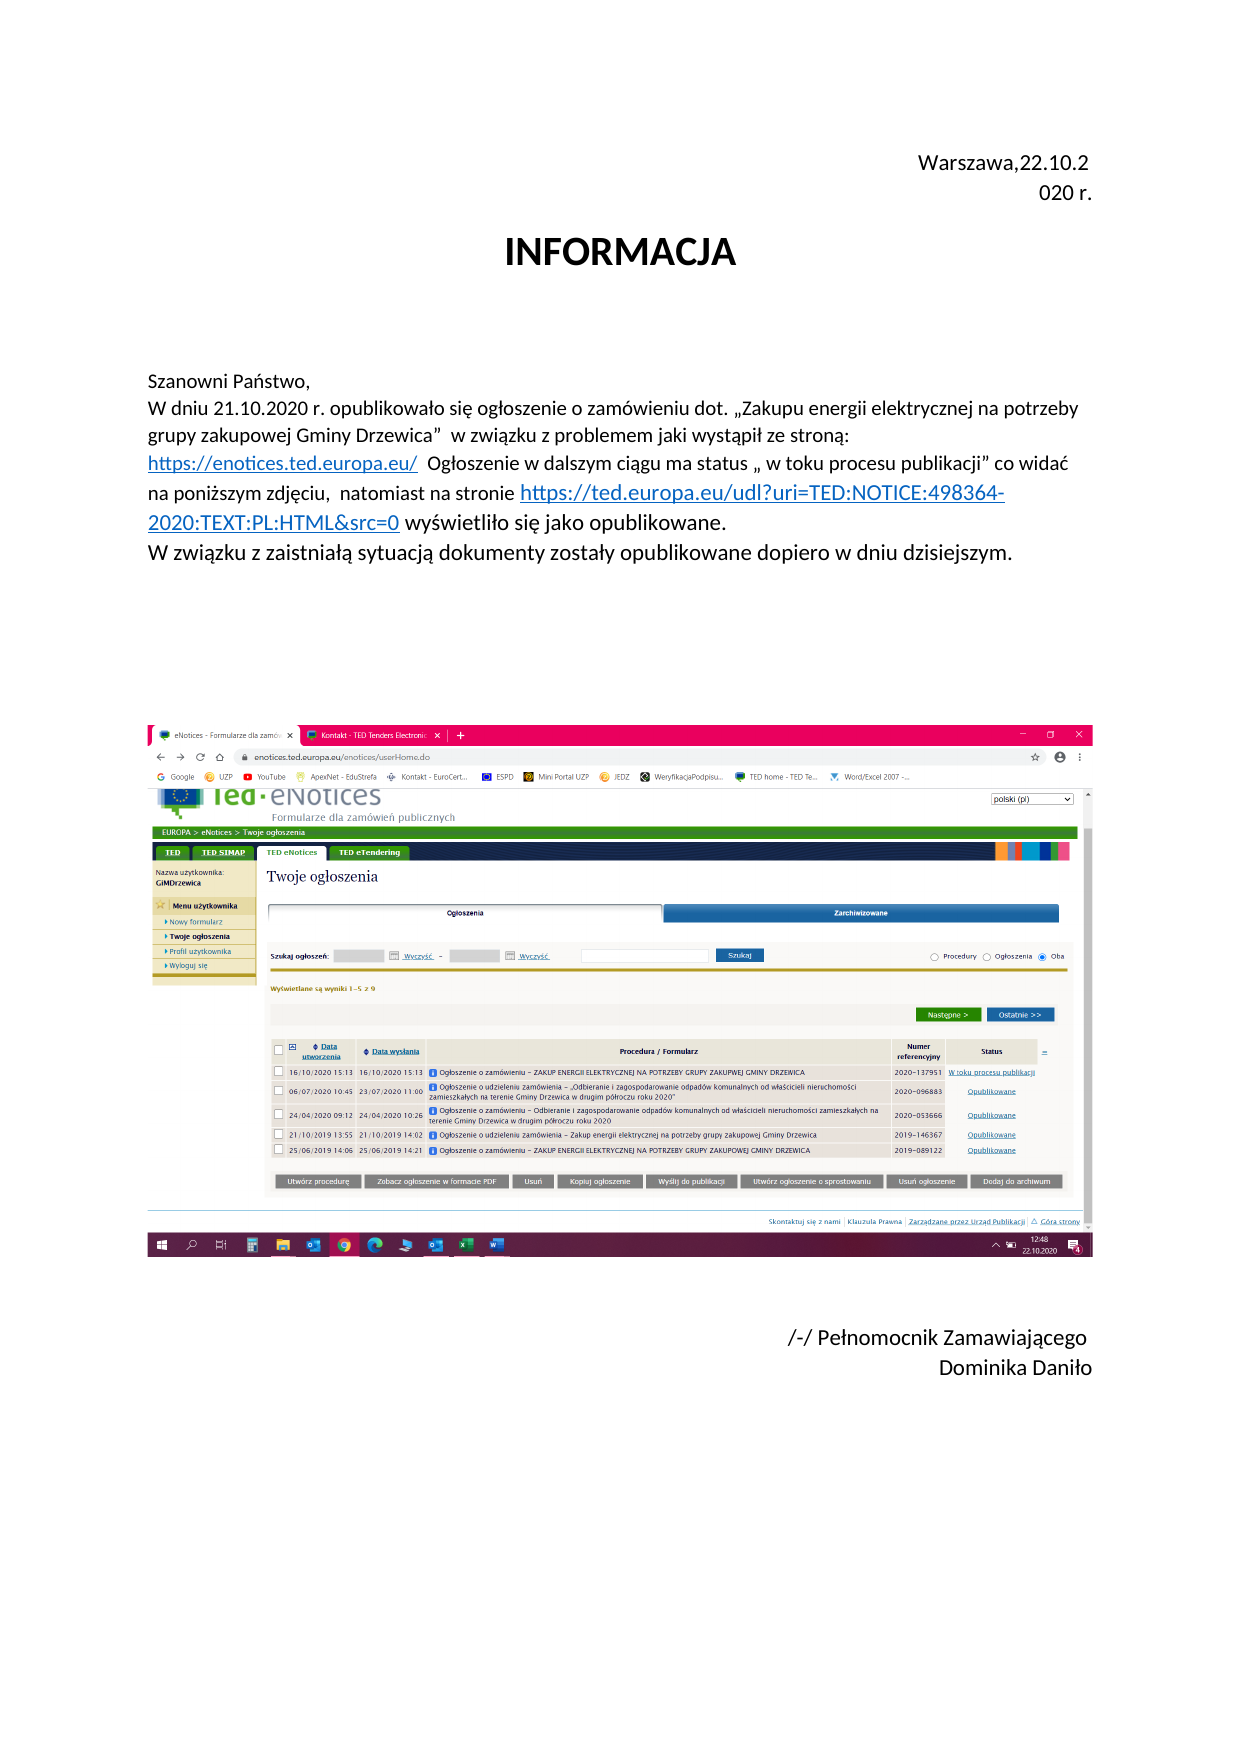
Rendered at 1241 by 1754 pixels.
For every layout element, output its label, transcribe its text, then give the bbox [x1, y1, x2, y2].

text INFORMACJA [148, 225, 1093, 276]
picture [147, 725, 1093, 1257]
text Szanowni Państwo, W dniu 21.10.2020 r. opublikowało się ogłoszenie o zamówieniu dot. „Zakupu energii elektrycznej na potrzeby grupy zakupowej Gminy Drzewica” w związku z problemem jaki wystąpił ze stroną: https://enotices.ted.europa.eu/ Ogłoszenie w dalszym ciągu ma status „ w toku procesu publikacji” co widać na poniższym zdjęciu, natomiast na stronie https://ted.europa.eu/udl?uri=TED:NOTICE:498364-2020:TEXT:PL:HTML&src=0 wyświetliło się jako opublikowane. W związku z zaistniałą sytuacją dokumenty zostały opublikowane dopiero w dniu dzisiejszym. [148, 368, 1093, 566]
text /-/ Pełnomocnik Zamawiającego Dominika Daniło [148, 1323, 1093, 1381]
text Warszawa,22.10.2020 r. [148, 148, 1093, 206]
